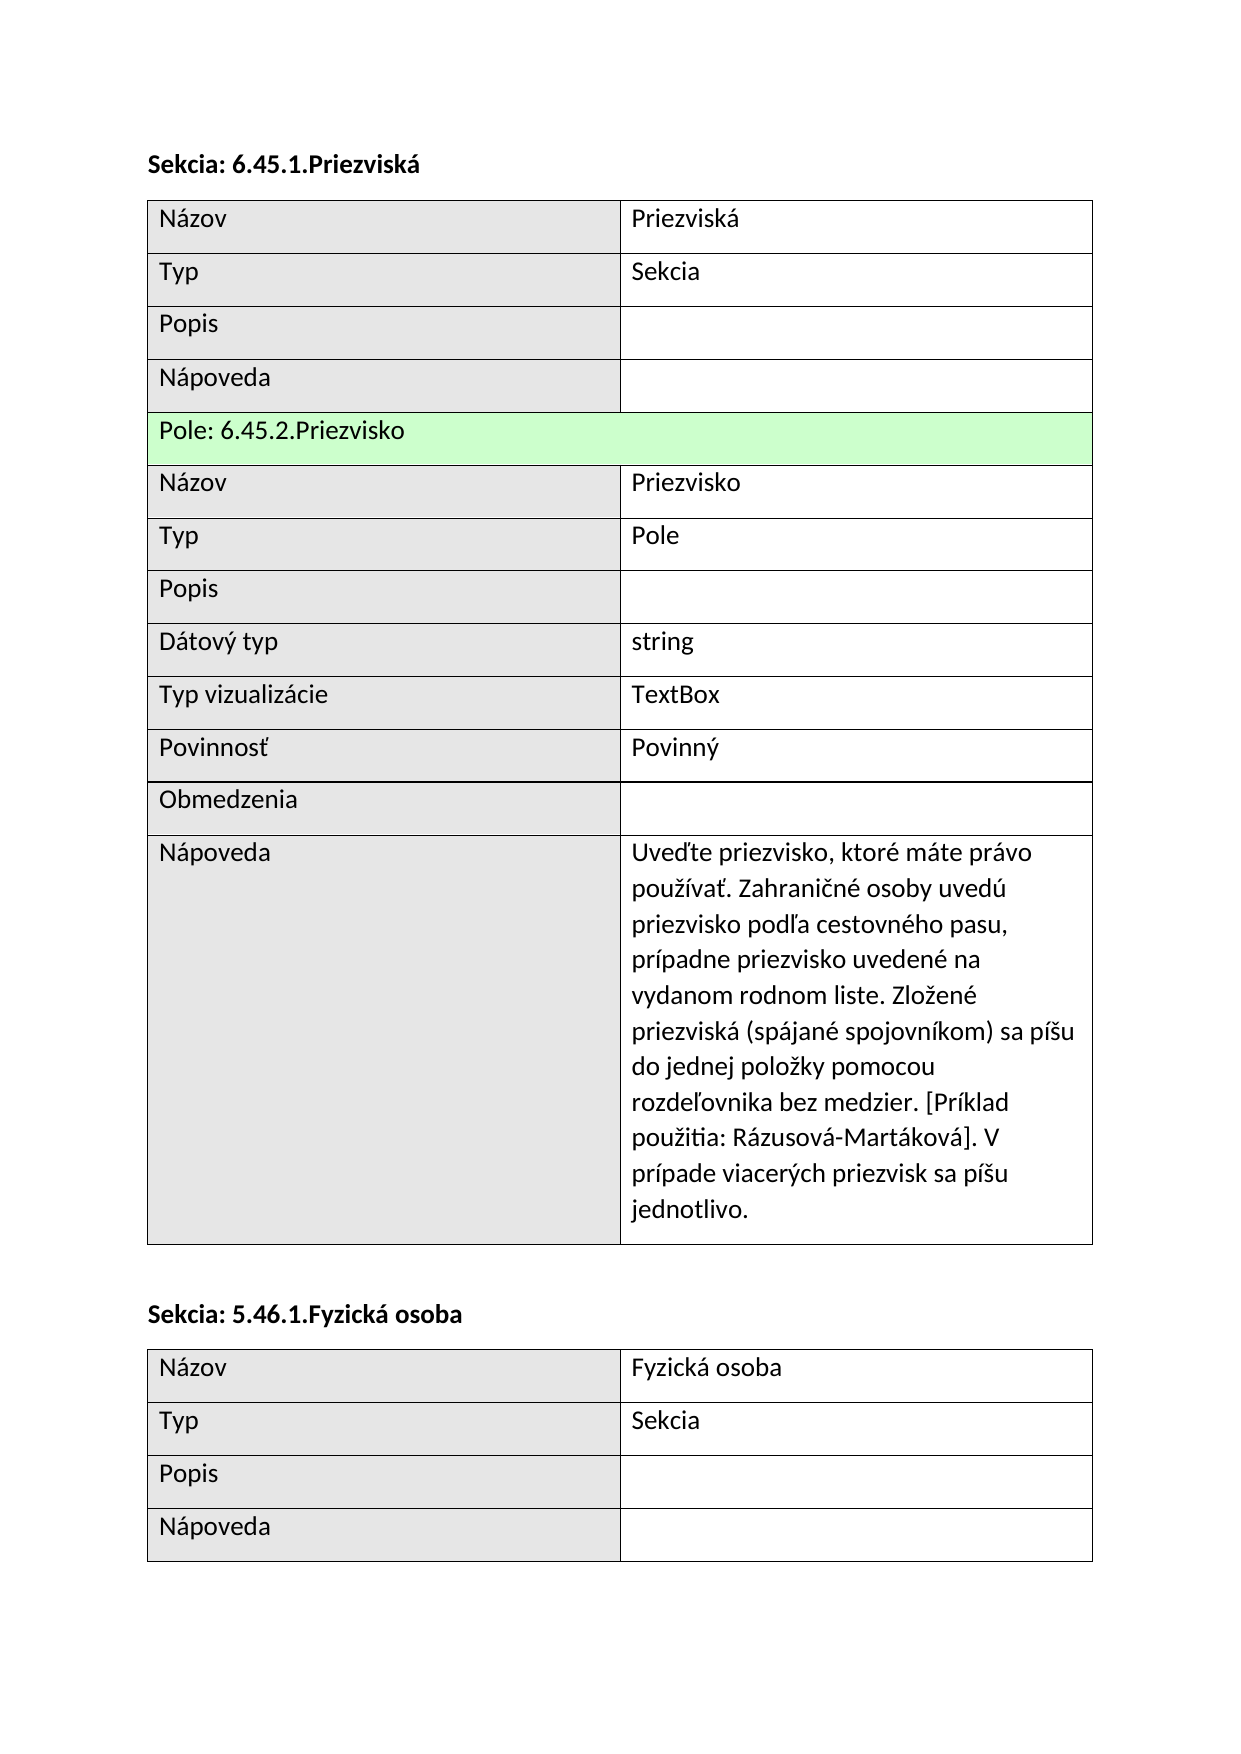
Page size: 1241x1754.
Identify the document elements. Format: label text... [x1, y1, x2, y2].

table_cell Nápoveda [148, 836, 620, 1244]
table_cell Pole [621, 519, 1092, 570]
table_cell [621, 360, 1092, 412]
table_cell [621, 307, 1092, 359]
table_cell Popis [148, 571, 620, 623]
table_cell Priezvisko [621, 466, 1092, 517]
text Sekcia: 6.45.1.Priezviská [148, 148, 1093, 181]
table_cell TextBox [621, 677, 1092, 729]
table_cell [621, 783, 1092, 834]
table_cell [621, 1509, 1092, 1561]
table_cell Sekcia [621, 1403, 1092, 1455]
table_cell Popis [148, 1456, 620, 1508]
table_cell [621, 571, 1092, 623]
text Sekcia: 5.46.1.Fyzická osoba [148, 1297, 1093, 1330]
table_header Názov [148, 201, 620, 253]
table_header Názov [148, 1350, 620, 1402]
table_cell Typ [148, 254, 620, 306]
table_cell Typ [148, 1403, 620, 1455]
table_header Priezviská [621, 201, 1092, 253]
table_cell Pole: 6.45.2.Priezvisko [148, 413, 1092, 464]
table_cell Sekcia [621, 254, 1092, 306]
table_cell string [621, 624, 1092, 676]
table_cell Obmedzenia [148, 783, 620, 834]
table_cell Nápoveda [148, 1509, 620, 1561]
table_cell Nápoveda [148, 360, 620, 412]
table_cell Typ [148, 519, 620, 570]
table_cell Typ vizualizácie [148, 677, 620, 729]
table_cell [621, 1456, 1092, 1508]
table_cell Uveďte priezvisko, ktoré máte právo používať. Zahraničné osoby uvedú priezvisko podľa cestovného pasu, prípadne priezvisko uvedené na vydanom rodnom liste. Zložené priezviská (spájané spojovníkom) sa píšu do jednej položky pomocou rozdeľovnika bez medzier. [Príklad použitia: Rázusová-Martáková]. V prípade viacerých priezvisk sa píšu jednotlivo. [621, 836, 1092, 1244]
table_cell Dátový typ [148, 624, 620, 676]
table_cell Názov [148, 466, 620, 517]
table_cell Povinný [621, 730, 1092, 781]
table_header Fyzická osoba [621, 1350, 1092, 1402]
table_cell Povinnosť [148, 730, 620, 781]
table_cell Popis [148, 307, 620, 359]
